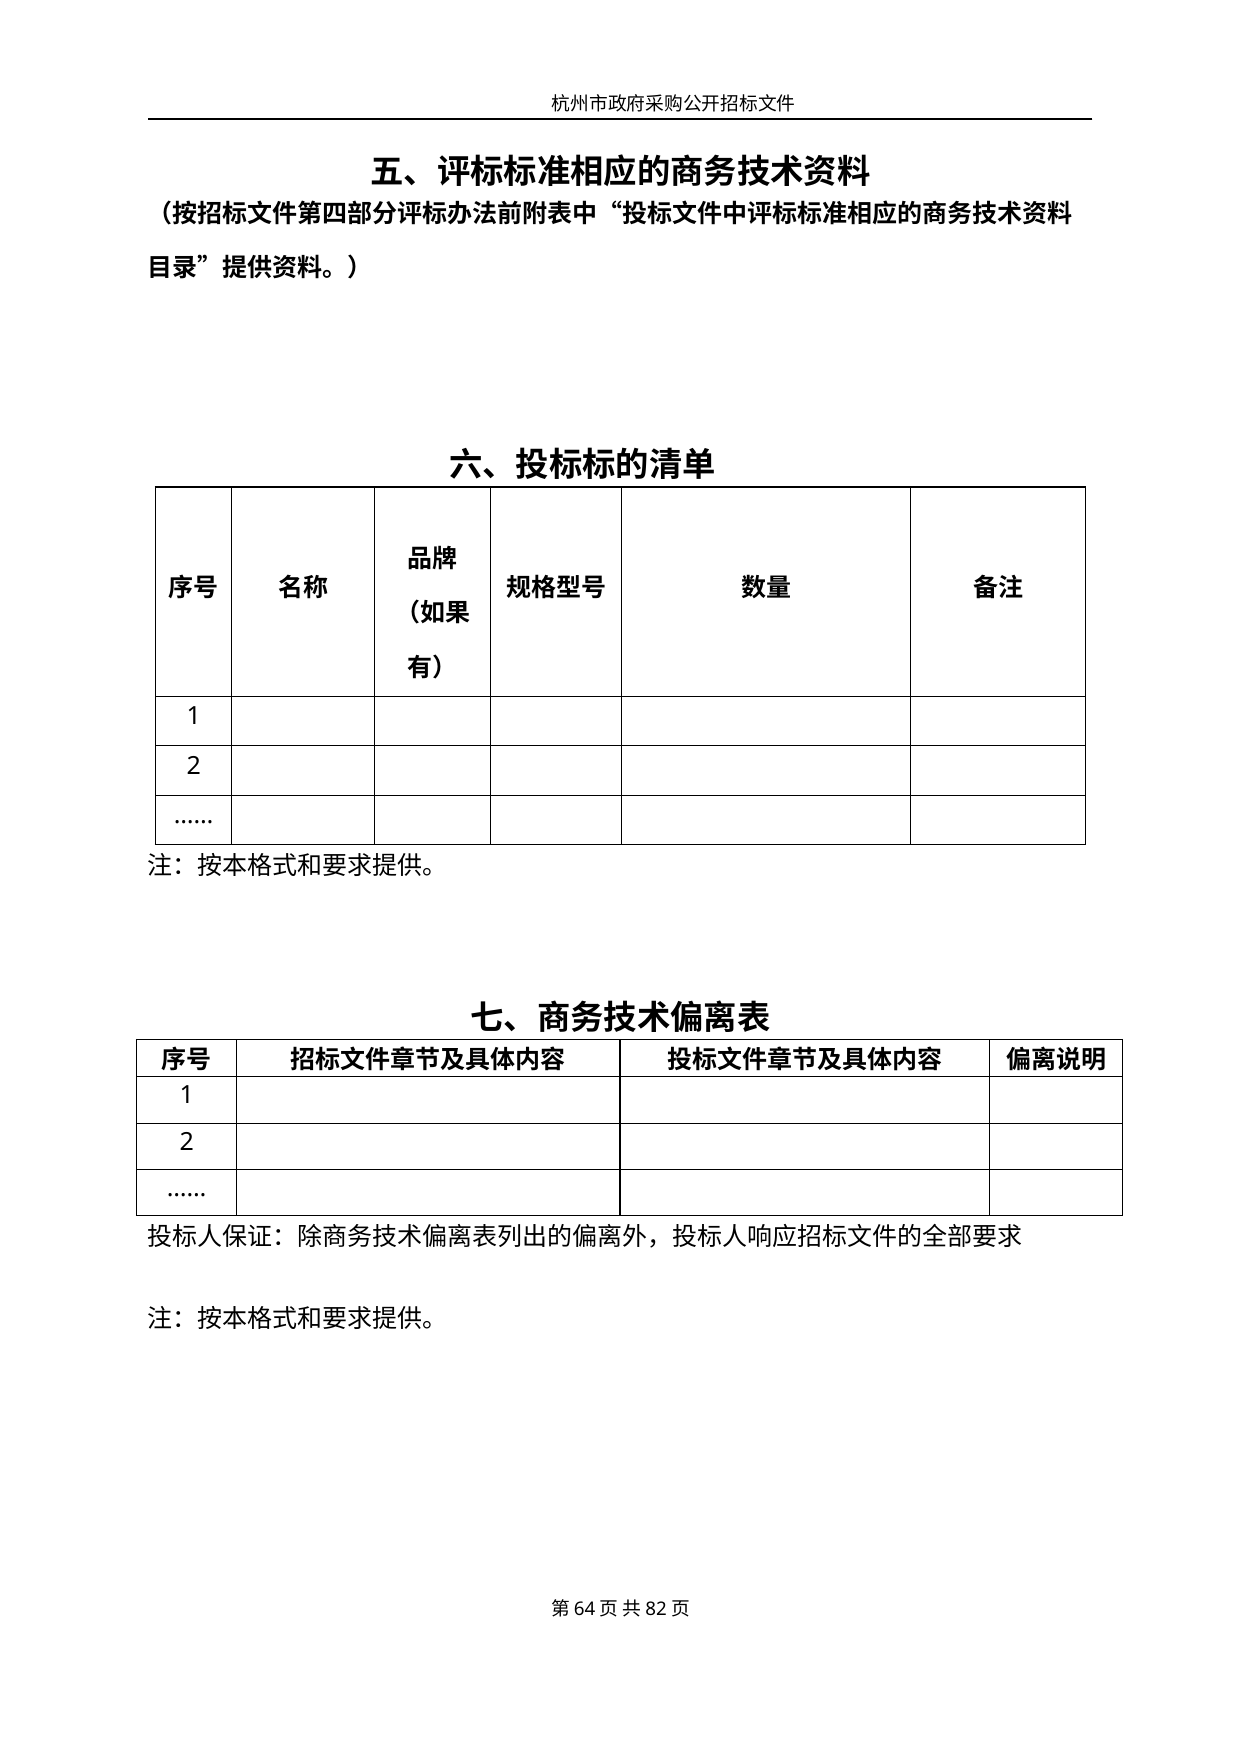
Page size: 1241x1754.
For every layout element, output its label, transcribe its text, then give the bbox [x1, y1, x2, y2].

table_cell [232, 697, 374, 745]
table_cell 2 [137, 1124, 236, 1169]
table_cell [622, 796, 910, 844]
table_cell …… [156, 796, 231, 844]
table_cell [491, 746, 621, 795]
table_cell [375, 746, 490, 795]
table_cell [622, 746, 910, 795]
text 注：按本格式和要求提供。 [148, 1298, 1049, 1334]
table_header 名称 [232, 488, 374, 696]
table_cell [237, 1124, 619, 1169]
table_cell 2 [156, 746, 231, 795]
table_cell …… [137, 1170, 236, 1215]
table_cell [621, 1124, 989, 1169]
text 六、投标标的清单 [148, 438, 1092, 486]
table_cell [237, 1077, 619, 1122]
text 七、商务技术偏离表 [148, 990, 1092, 1039]
table_cell [911, 796, 1085, 844]
table_cell [990, 1124, 1122, 1169]
table_cell [622, 697, 910, 745]
table_header 规格型号 [491, 488, 621, 696]
table_cell [375, 697, 490, 745]
table_cell [911, 697, 1085, 745]
table_header 投标文件章节及具体内容 [621, 1040, 989, 1076]
table_cell [375, 796, 490, 844]
text （按招标文件第四部分评标办法前附表中“投标文件中评标标准相应的商务技术资料目录”提供资料。） [148, 193, 1092, 284]
table_cell [491, 796, 621, 844]
table_cell [232, 746, 374, 795]
table_cell [990, 1170, 1122, 1215]
text 五、评标标准相应的商务技术资料 [148, 145, 1092, 193]
text 注：按本格式和要求提供。 [148, 845, 1049, 881]
table_cell [237, 1170, 619, 1215]
text 投标人保证：除商务技术偏离表列出的偏离外，投标人响应招标文件的全部要求 [148, 1216, 1092, 1253]
table_header 招标文件章节及具体内容 [237, 1040, 619, 1076]
table_cell 1 [137, 1077, 236, 1122]
table_header 序号 [156, 488, 231, 696]
table_header 数量 [622, 488, 910, 696]
table_header 备注 [911, 488, 1085, 696]
table_cell [621, 1077, 989, 1122]
table_cell [990, 1077, 1122, 1122]
table_cell 1 [156, 697, 231, 745]
table_cell [621, 1170, 989, 1215]
table_header 偏离说明 [990, 1040, 1122, 1076]
table_cell [491, 697, 621, 745]
table_header 序号 [137, 1040, 236, 1076]
table_header 品牌（如果有） [375, 488, 490, 696]
table_cell [911, 746, 1085, 795]
table_cell [232, 796, 374, 844]
